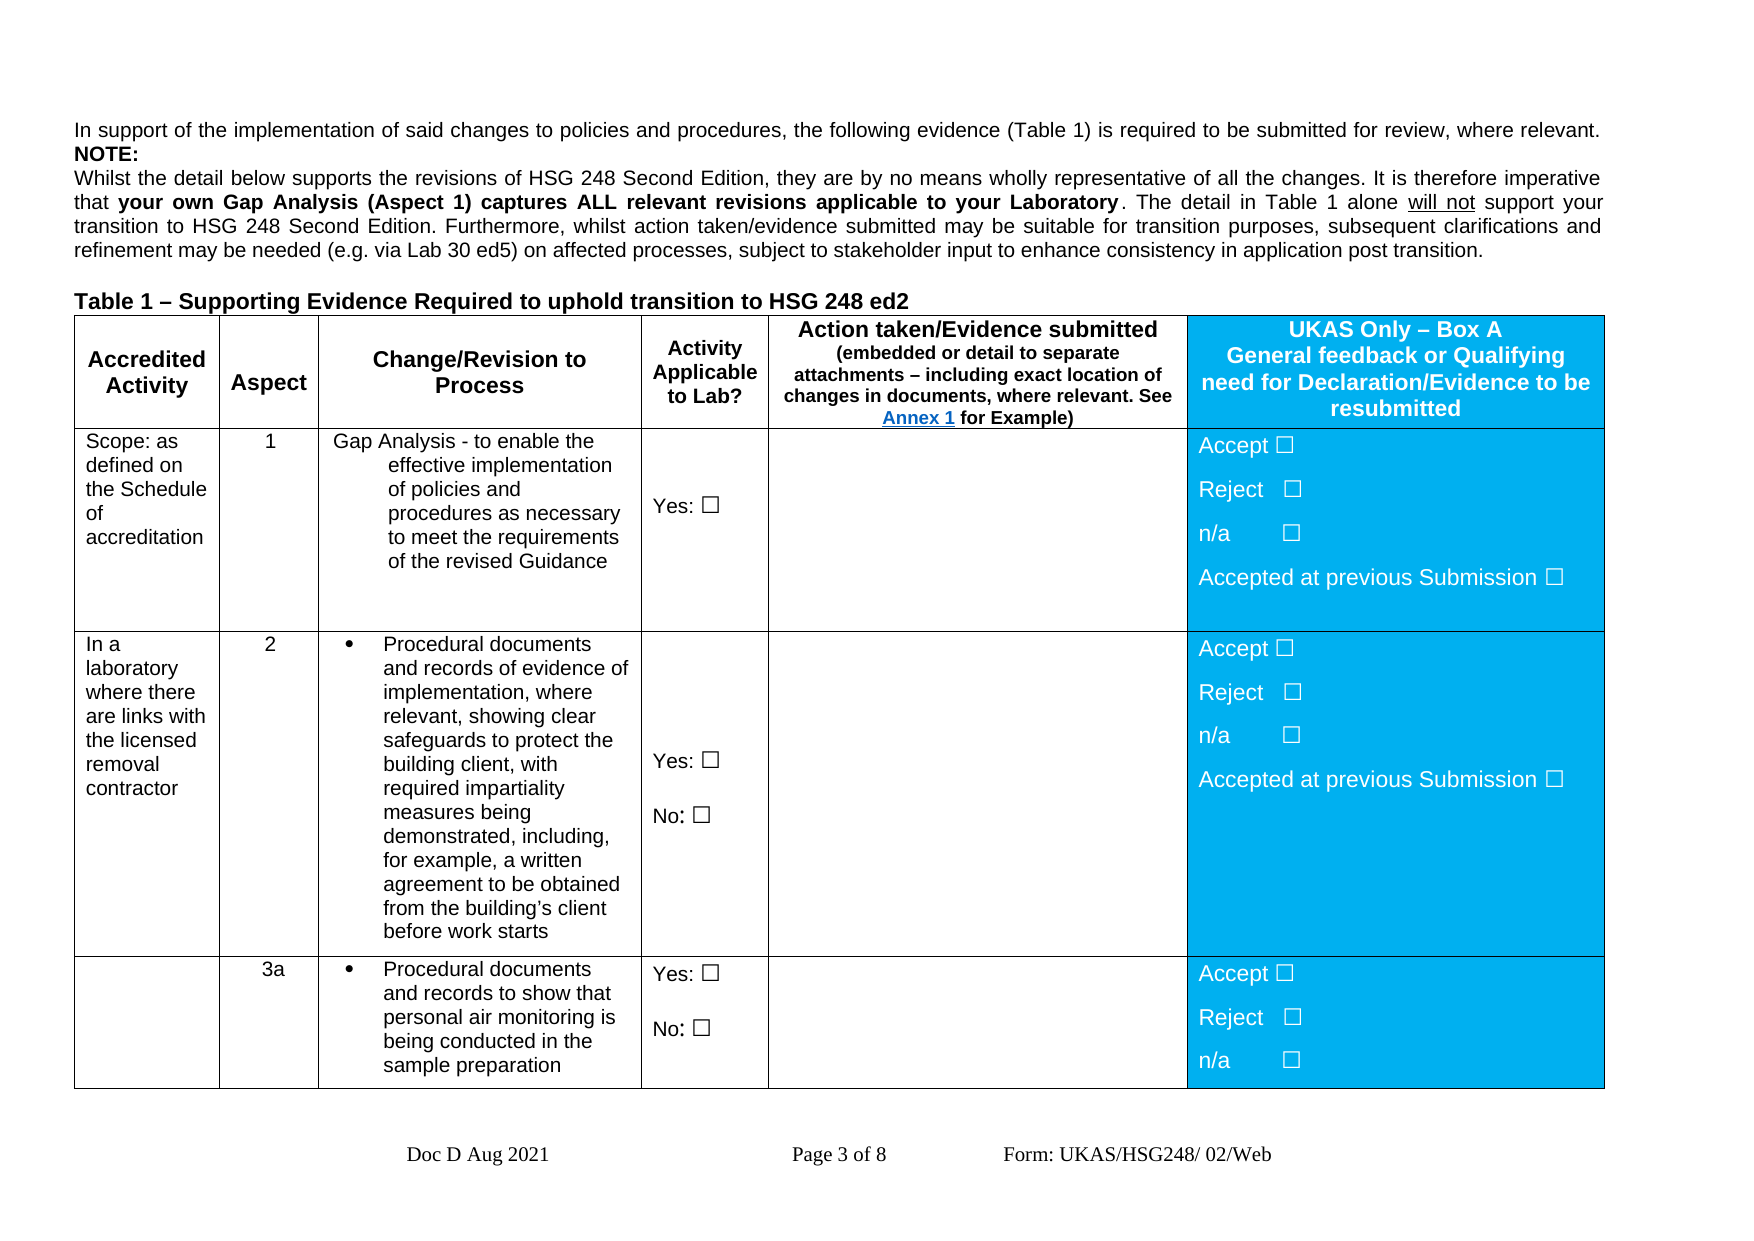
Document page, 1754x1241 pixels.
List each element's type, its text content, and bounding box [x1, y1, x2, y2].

table_cell Accept Reject n/a Accepted at previous Submission [1188, 429, 1604, 631]
table_cell Gap Analysis - to enable the effective implementation of policies and procedures as necessary to meet the requirements of the revised Guidance [319, 429, 641, 631]
table_header Change/Revision to Process [319, 316, 641, 428]
text Whilst the detail below supports the revisions of HSG 248 Second Edition, they are by no means wholly representative of all the changes. It is therefore imperative that your own Gap Analysis (Aspect 1) captures ALL relevant revisions applicable to your Laboratory. The detail in Table 1 alone will not support your transition to HSG 248 Second Edition. Furthermore, whilst action taken/evidence submitted may be suitable for transition purposes, subsequent clarifications and refinement may be needed (e.g. via Lab 30 ed5) on affected processes, subject to stakeholder input to enhance consistency in application post transition. [74, 166, 1604, 262]
table_cell Accept Reject n/a Accepted at previous Submission [1188, 632, 1604, 956]
table_cell Procedural documents and records of evidence of implementation, where relevant, showing clear safeguards to protect the building client, with required impartiality measures being demonstrated, including, for example, a written agreement to be obtained from the building’s client before work starts [319, 632, 641, 956]
text Table 1 – Supporting Evidence Required to uphold transition to HSG 248 ed2 [74, 288, 1604, 315]
table_cell Yes: [642, 429, 768, 631]
text In support of the implementation of said changes to policies and procedures, the following evidence (Table 1) is required to be submitted for review, where relevant. NOTE: [74, 118, 1604, 166]
table_cell Yes: No: [642, 632, 768, 956]
table_header Aspect [220, 316, 318, 428]
table_header Accredited Activity [75, 316, 219, 428]
table_header Action taken/Evidence submitted (embedded or detail to separate attachments – including exact location of changes in documents, where relevant. See Annex 1 for Example) [769, 316, 1187, 428]
table_header UKAS Only – Box A General feedback or Qualifying need for Declaration/Evidence to be resubmitted [1188, 316, 1604, 428]
table_cell In a laboratory where there are links with the licensed removal contractor [75, 632, 219, 956]
table_cell Yes: No: [642, 957, 768, 1088]
table_cell Accept Reject n/a Accepted at previous Submission [1188, 957, 1604, 1088]
table_cell [769, 957, 1187, 1088]
table_cell Scope: as defined on the Schedule of accreditation [75, 429, 219, 631]
table_cell [769, 632, 1187, 956]
table_cell 1 [220, 429, 318, 631]
table_cell [75, 957, 219, 1088]
table_header Activity Applicable to Lab? [642, 316, 768, 428]
table_cell 2 [220, 632, 318, 956]
table_cell [769, 429, 1187, 631]
table_cell 3a [220, 957, 318, 1088]
